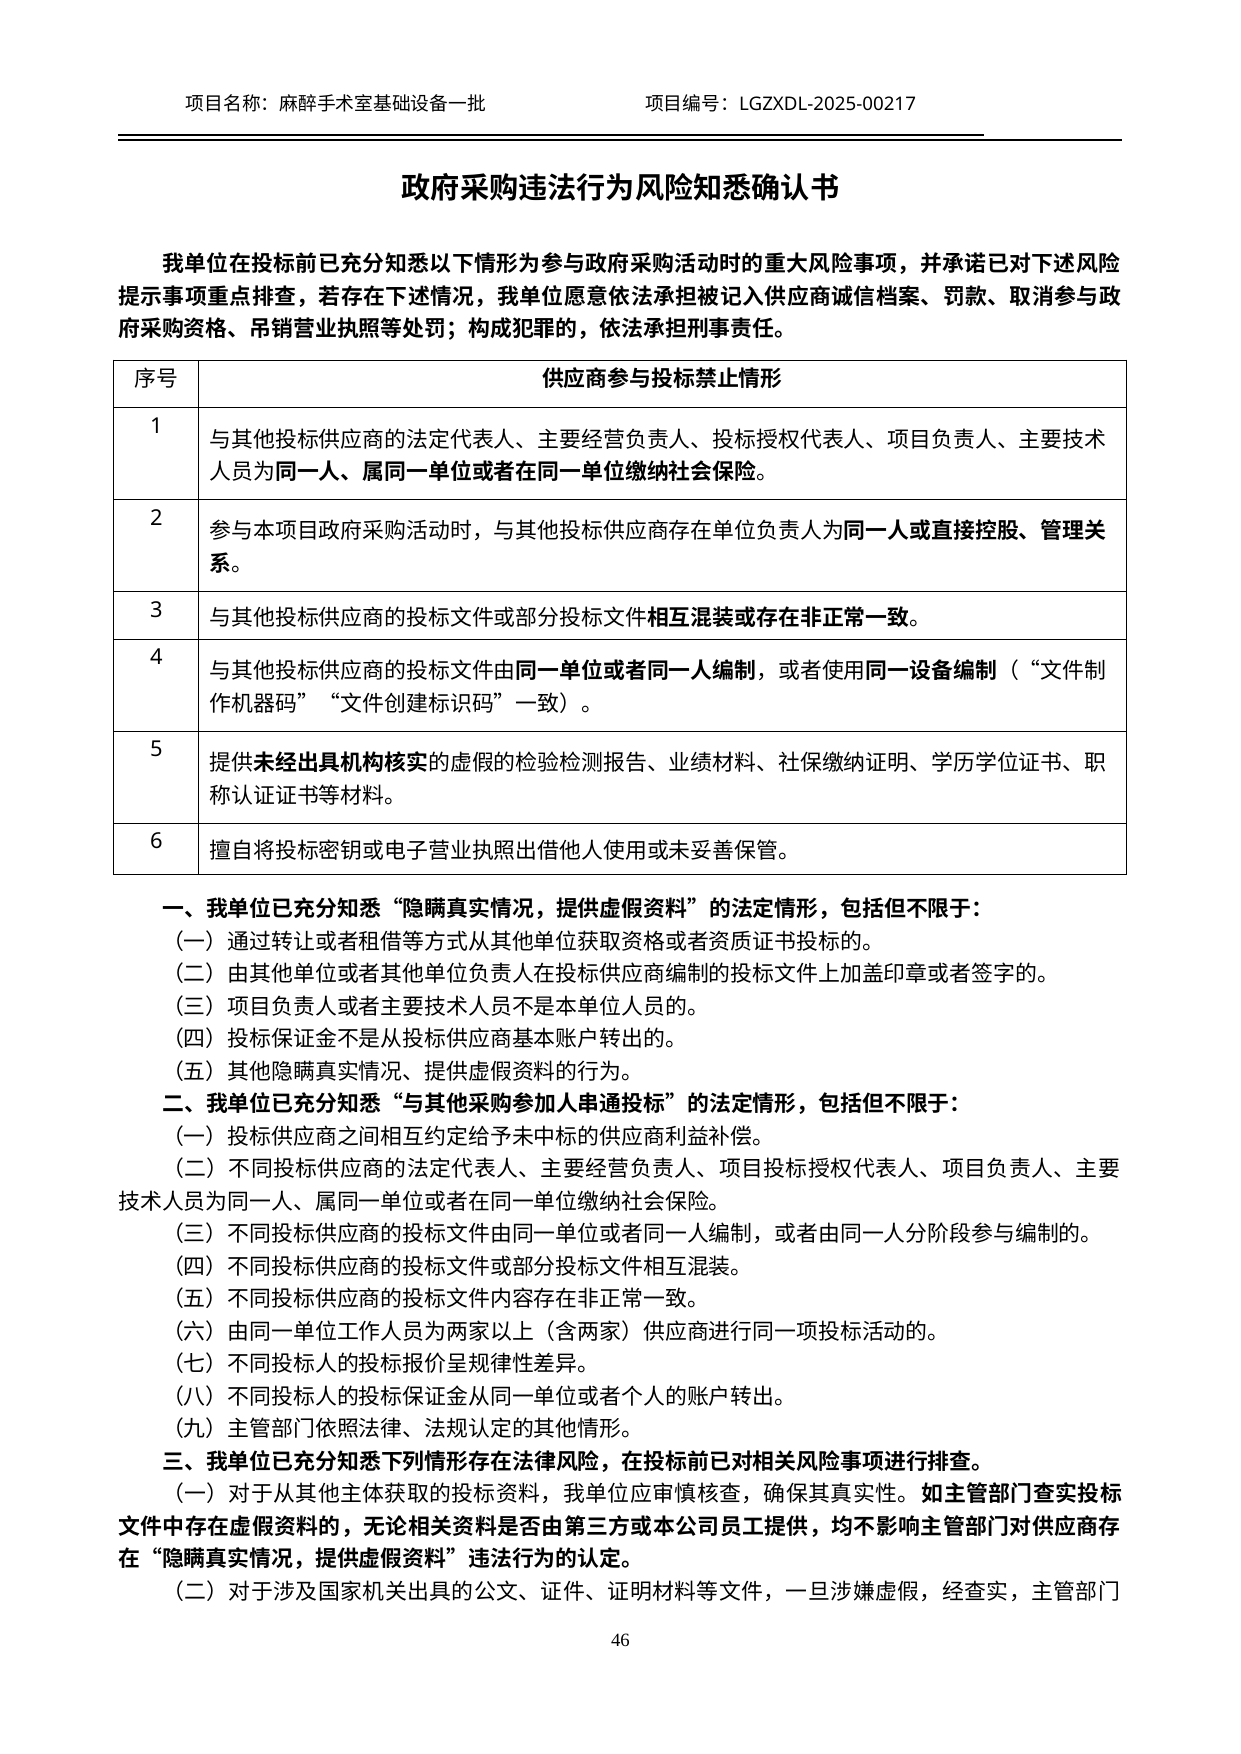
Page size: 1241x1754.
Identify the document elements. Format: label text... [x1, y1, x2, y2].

table_cell 与其他投标供应商的投标文件或部分投标文件相互混装或存在非正常一致。 [199, 592, 1126, 639]
text （五）不同投标供应商的投标文件内容存在非正常一致。 [118, 1281, 1122, 1313]
text （九）主管部门依照法律、法规认定的其他情形。 [118, 1411, 1122, 1443]
text （一）通过转让或者租借等方式从其他单位获取资格或者资质证书投标的。 [118, 923, 1122, 956]
text 二、我单位已充分知悉“与其他采购参加人串通投标”的法定情形，包括但不限于： [118, 1086, 1122, 1118]
text 三、我单位已充分知悉下列情形存在法律风险，在投标前已对相关风险事项进行排查。 [118, 1443, 1122, 1476]
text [118, 1573, 1122, 1606]
text （七）不同投标人的投标报价呈规律性差异。 [118, 1346, 1122, 1378]
text （一）投标供应商之间相互约定给予未中标的供应商利益补偿。 [118, 1118, 1122, 1151]
table_cell 提供未经出具机构核实的虚假的检验检测报告、业绩材料、社保缴纳证明、学历学位证书、职称认证证书等材料。 [199, 732, 1126, 823]
text （二）不同投标供应商的法定代表人、主要经营负责人、项目投标授权代表人、项目负责人、主要技术人员为同一人、属同一单位或者在同一单位缴纳社会保险。 [118, 1151, 1122, 1216]
table_cell 5 [114, 732, 198, 823]
text 我单位在投标前已充分知悉以下情形为参与政府采购活动时的重大风险事项，并承诺已对下述风险提示事项重点排查，若存在下述情况，我单位愿意依法承担被记入供应商诚信档案、罚款、取消参与政府采购资格、吊销营业执照等处罚；构成犯罪的，依法承担刑事责任。 [118, 246, 1122, 343]
table_cell 1 [114, 408, 198, 499]
text （六）由同一单位工作人员为两家以上（含两家）供应商进行同一项投标活动的。 [118, 1313, 1122, 1346]
table_header 序号 [114, 361, 198, 407]
text （四）投标保证金不是从投标供应商基本账户转出的。 [118, 1021, 1122, 1053]
table_cell 4 [114, 640, 198, 731]
text （二）由其他单位或者其他单位负责人在投标供应商编制的投标文件上加盖印章或者签字的。 [118, 956, 1122, 988]
text （四）不同投标供应商的投标文件或部分投标文件相互混装。 [118, 1248, 1122, 1281]
table_cell 与其他投标供应商的法定代表人、主要经营负责人、投标授权代表人、项目负责人、主要技术人员为同一人、属同一单位或者在同一单位缴纳社会保险。 [199, 408, 1126, 499]
subtitle 政府采购违法行为风险知悉确认书 [118, 154, 1122, 219]
table_header 供应商参与投标禁止情形 [199, 361, 1126, 407]
text （八）不同投标人的投标保证金从同一单位或者个人的账户转出。 [118, 1378, 1122, 1411]
table_cell 与其他投标供应商的投标文件由同一单位或者同一人编制，或者使用同一设备编制（“文件制作机器码”“文件创建标识码”一致）。 [199, 640, 1126, 731]
table_cell 擅自将投标密钥或电子营业执照出借他人使用或未妥善保管。 [199, 824, 1126, 873]
table_cell 6 [114, 824, 198, 873]
table_cell 2 [114, 500, 198, 591]
text （一）对于从其他主体获取的投标资料，我单位应审慎核查，确保其真实性。如主管部门查实投标文件中存在虚假资料的，无论相关资料是否由第三方或本公司员工提供，均不影响主管部门对供应商存在“隐瞒真实情况，提供虚假资料”违法行为的认定。 [118, 1476, 1122, 1573]
text （三）不同投标供应商的投标文件由同一单位或者同一人编制，或者由同一人分阶段参与编制的。 [118, 1216, 1122, 1248]
text （三）项目负责人或者主要技术人员不是本单位人员的。 [118, 988, 1122, 1021]
table_cell 参与本项目政府采购活动时，与其他投标供应商存在单位负责人为同一人或直接控股、管理关系。 [199, 500, 1126, 591]
text （五）其他隐瞒真实情况、提供虚假资料的行为。 [118, 1053, 1122, 1086]
text 一、我单位已充分知悉“隐瞒真实情况，提供虚假资料”的法定情形，包括但不限于： [118, 891, 1122, 923]
table_cell 3 [114, 592, 198, 639]
